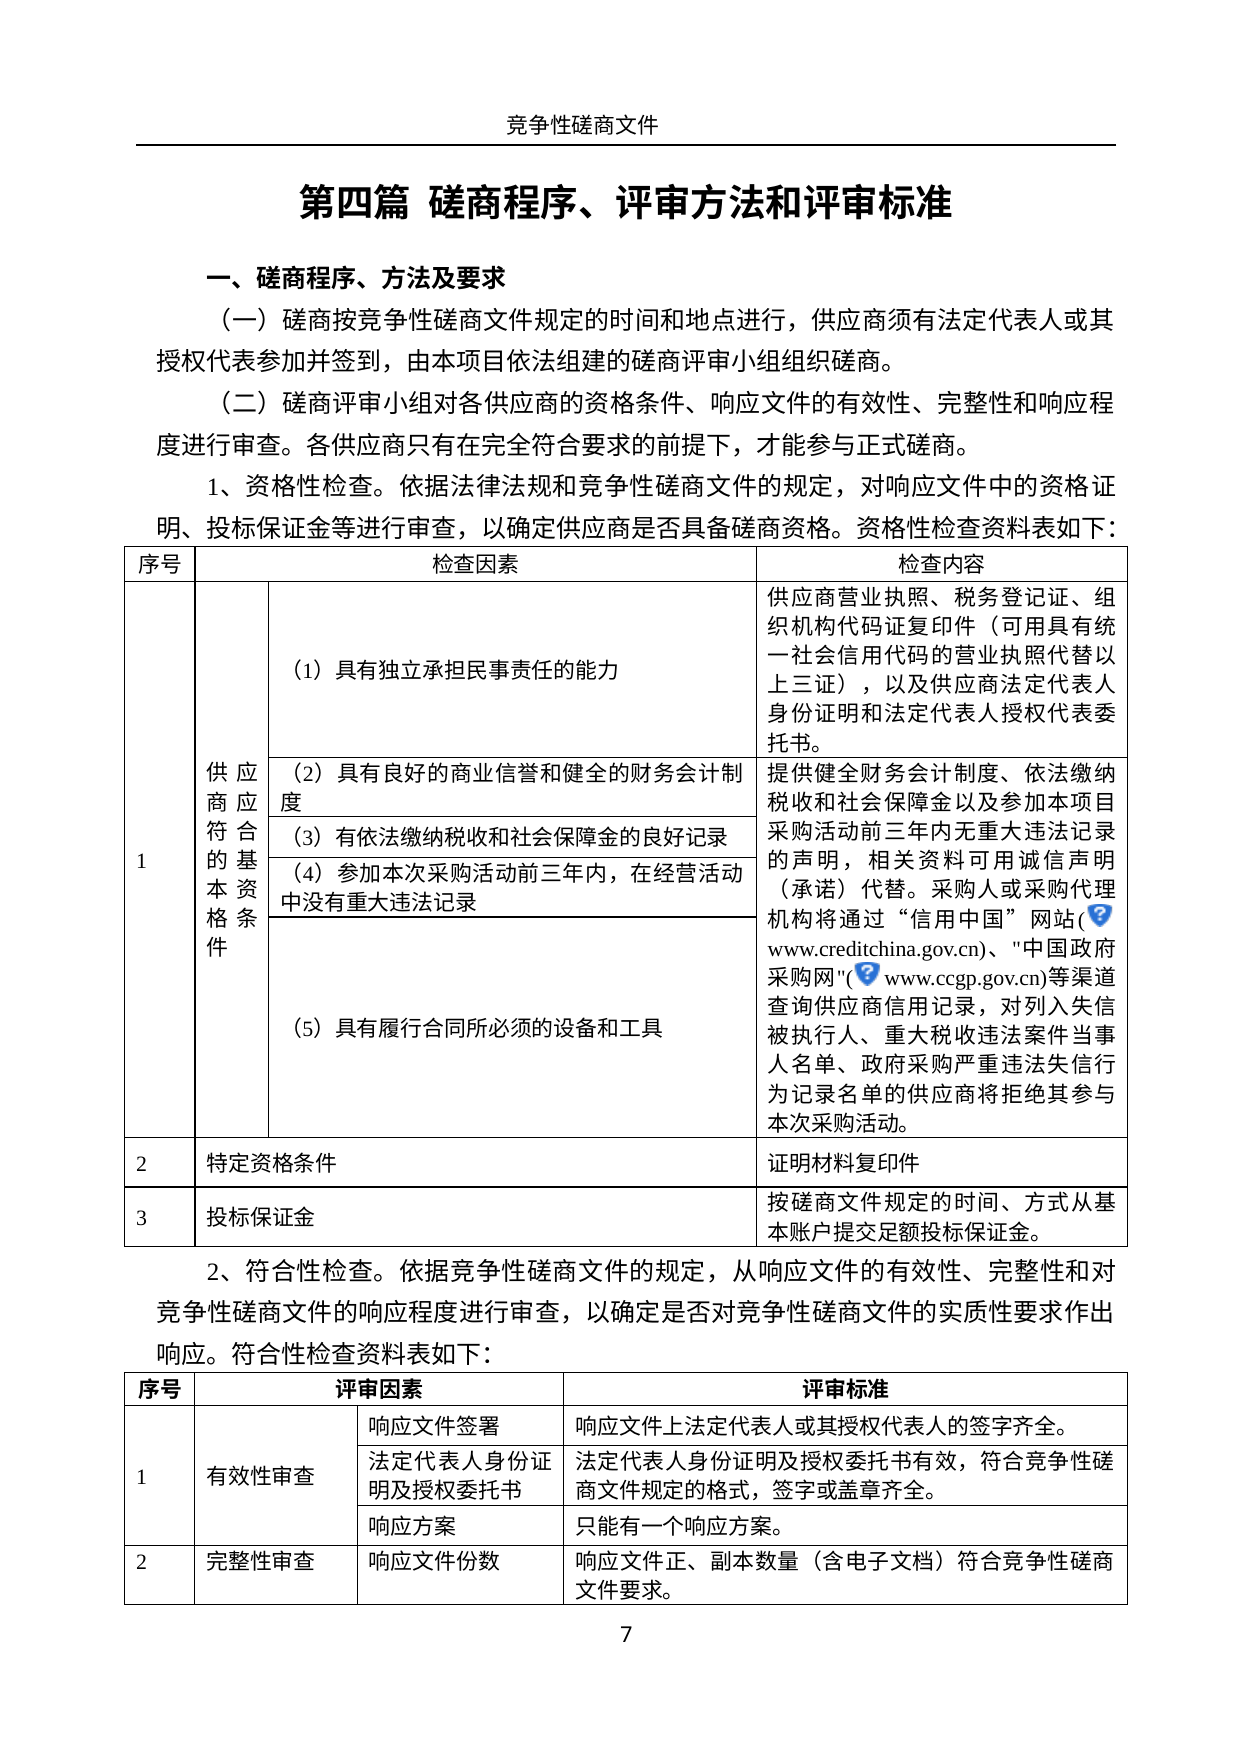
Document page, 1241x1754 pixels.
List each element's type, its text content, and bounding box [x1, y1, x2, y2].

picture [852, 962, 884, 986]
table_cell 提供健全财务会计制度、依法缴纳税收和社会保障金以及参加本项目采购活动前三年内无重大违法记录的声明，相关资料可用诚信声明（承诺）代替。采购人或采购代理机构将通过“信用中国”网站(www.creditchina.gov.cn)、"中国政府采购网"(www.ccgp.gov.cn)等渠道查询供应商信用记录，对列入失信被执行人、重大税收违法案件当事人名单、政府采购严重违法失信行为记录名单的供应商将拒绝其参与本次采购活动。 [757, 758, 1127, 1137]
table_cell 1 [125, 1406, 194, 1545]
table_cell 1 [125, 582, 194, 1137]
table_header 序号 [125, 547, 194, 581]
table_cell 特定资格条件 [196, 1138, 756, 1186]
table_header 检查因素 [196, 547, 756, 581]
table_header 序号 [125, 1373, 194, 1405]
table_cell （5）具有履行合同所必须的设备和工具 [269, 918, 756, 1137]
table_cell 2 [125, 1138, 194, 1186]
subtitle 一、磋商程序、方法及要求 [157, 254, 1116, 296]
table_cell 法定代表人身份证明及授权委托书 [358, 1446, 563, 1505]
table_cell 响应文件正、副本数量（含电子文档）符合竞争性磋商文件要求。 [564, 1546, 1127, 1604]
table_cell 3 [125, 1188, 194, 1246]
table_header 评审标准 [564, 1373, 1127, 1405]
picture [1085, 904, 1117, 927]
table_cell 证明材料复印件 [757, 1138, 1127, 1186]
table_header 评审因素 [195, 1373, 563, 1405]
table_cell 完整性审查 [195, 1546, 357, 1604]
text 1、资格性检查。依据法律法规和竞争性磋商文件的规定，对响应文件中的资格证明、投标保证金等进行审查，以确定供应商是否具备磋商资格。资格性检查资料表如下： [157, 462, 1116, 546]
table_cell （2）具有良好的商业信誉和健全的财务会计制度 [269, 758, 756, 816]
table_cell 供应商应符合的基本资格条件 [196, 582, 268, 1137]
table_cell （3）有依法缴纳税收和社会保障金的良好记录 [269, 817, 756, 857]
table_cell 投标保证金 [196, 1188, 756, 1246]
table_cell （1）具有独立承担民事责任的能力 [269, 582, 756, 757]
subtitle 第四篇 磋商程序、评审方法和评审标准 [136, 173, 1116, 227]
table_cell 只能有一个响应方案。 [564, 1506, 1127, 1545]
table_cell 响应方案 [358, 1506, 563, 1545]
table_cell 按磋商文件规定的时间、方式从基本账户提交足额投标保证金。 [757, 1188, 1127, 1246]
table_cell 响应文件份数 [358, 1546, 563, 1604]
table_header 检查内容 [757, 547, 1127, 581]
table_cell 响应文件签署 [358, 1406, 563, 1445]
table_cell 供应商营业执照、税务登记证、组织机构代码证复印件（可用具有统一社会信用代码的营业执照代替以上三证），以及供应商法定代表人身份证明和法定代表人授权代表委托书。 [757, 582, 1127, 757]
text （二）磋商评审小组对各供应商的资格条件、响应文件的有效性、完整性和响应程度进行审查。各供应商只有在完全符合要求的前提下，才能参与正式磋商。 [157, 379, 1116, 462]
table_cell 2 [125, 1546, 194, 1604]
text （一）磋商按竞争性磋商文件规定的时间和地点进行，供应商须有法定代表人或其授权代表参加并签到，由本项目依法组建的磋商评审小组组织磋商。 [157, 296, 1116, 379]
table_cell （4）参加本次采购活动前三年内，在经营活动中没有重大违法记录 [269, 858, 756, 916]
table_cell 有效性审查 [195, 1406, 357, 1545]
table_cell 法定代表人身份证明及授权委托书有效，符合竞争性磋商文件规定的格式，签字或盖章齐全。 [564, 1446, 1127, 1505]
table_cell 响应文件上法定代表人或其授权代表人的签字齐全。 [564, 1406, 1127, 1445]
text 2、符合性检查。依据竞争性磋商文件的规定，从响应文件的有效性、完整性和对竞争性磋商文件的响应程度进行审查，以确定是否对竞争性磋商文件的实质性要求作出响应。符合性检查资料表如下： [157, 1247, 1116, 1372]
